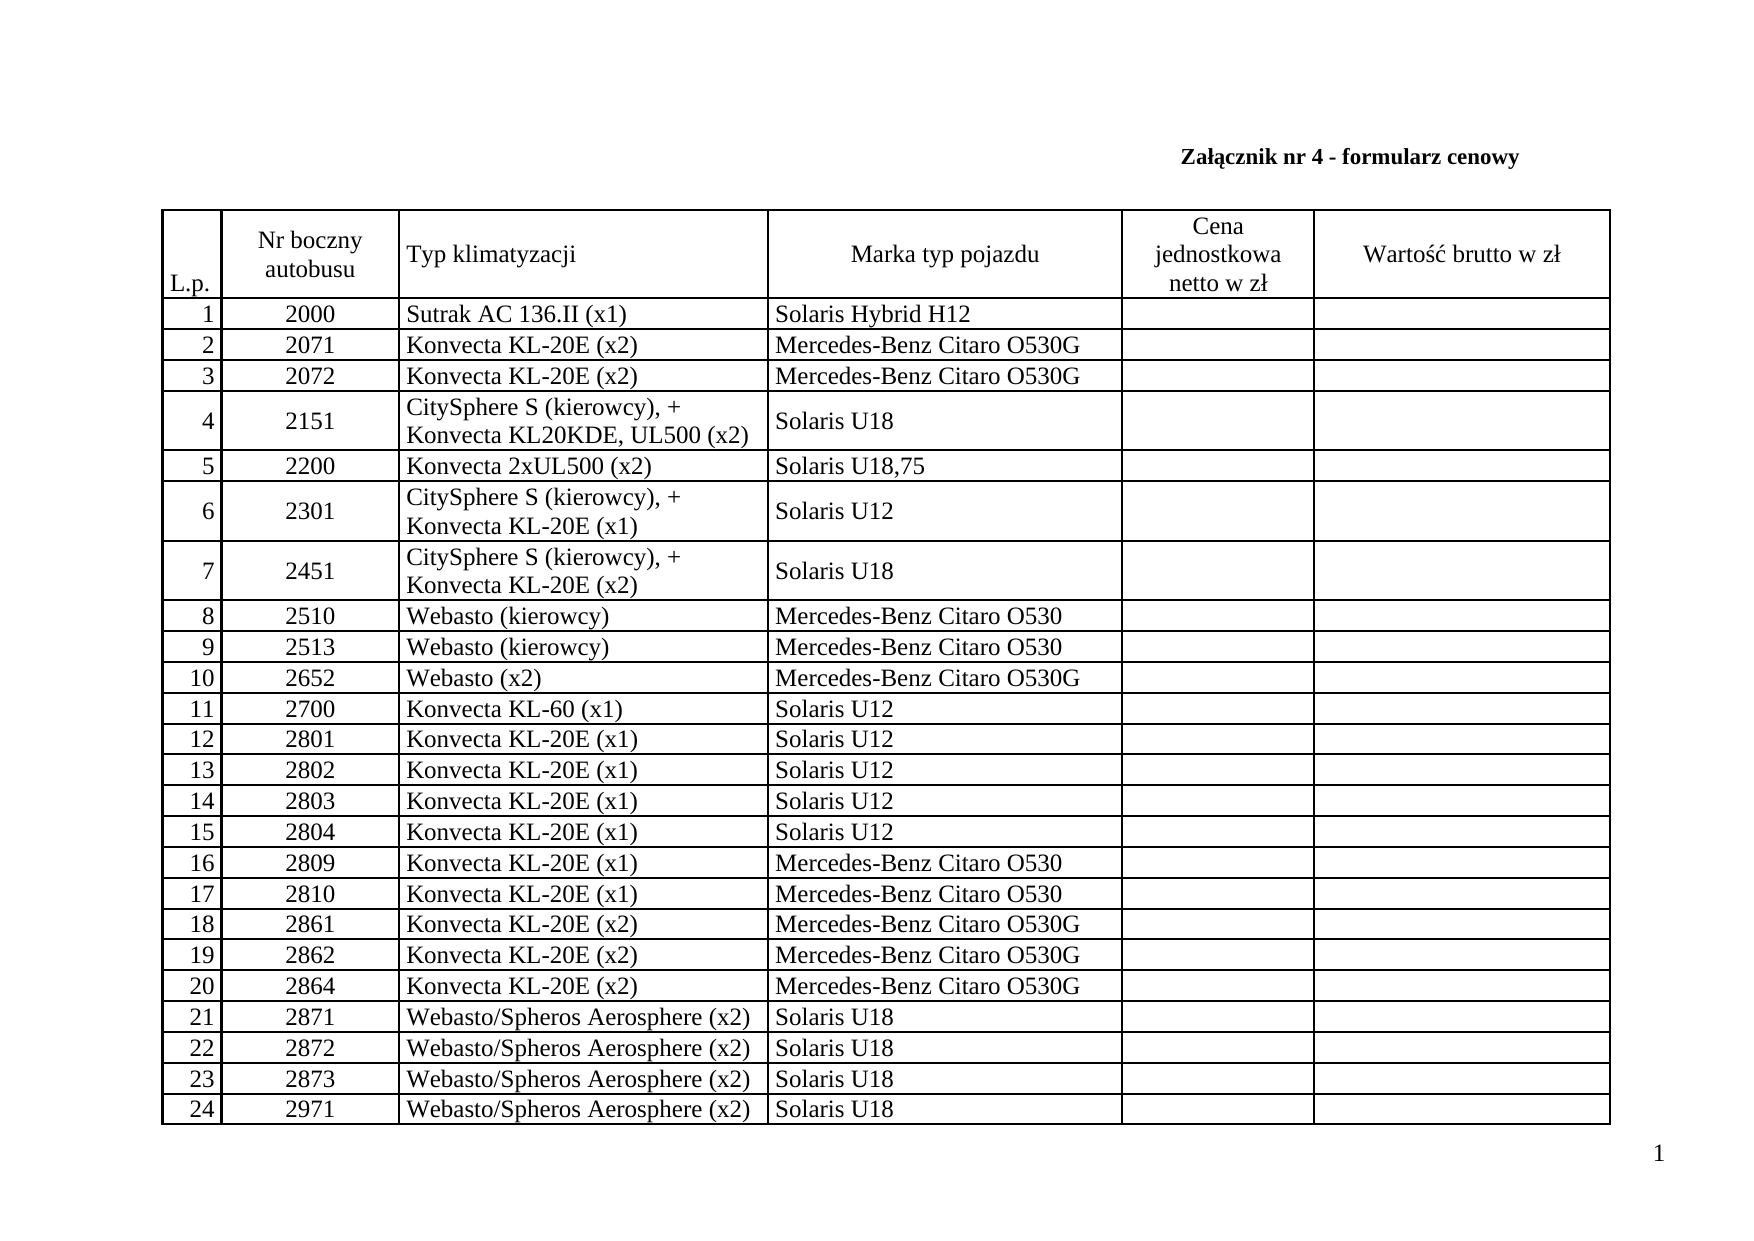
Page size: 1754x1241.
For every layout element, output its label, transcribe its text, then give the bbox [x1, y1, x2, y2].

table_cell 6 [164, 482, 220, 539]
table_cell 2809 [223, 848, 398, 877]
table_cell Mercedes-Benz Citaro O530 [769, 879, 1121, 907]
table_cell [1315, 1095, 1609, 1123]
table_cell [1123, 910, 1313, 938]
table_cell 2200 [223, 451, 398, 480]
table_cell CitySphere S (kierowcy), + Konvecta KL20KDE, UL500 (x2) [400, 392, 767, 449]
table_cell Mercedes-Benz Citaro O530G [769, 910, 1121, 938]
table_cell 11 [164, 694, 220, 722]
table_cell Solaris U18 [769, 542, 1121, 599]
table_cell CitySphere S (kierowcy), + Konvecta KL-20E (x2) [400, 542, 767, 599]
table_cell [1315, 392, 1609, 449]
table_cell 24 [164, 1095, 220, 1123]
table_cell [1315, 482, 1609, 539]
table_cell [1315, 1064, 1609, 1092]
table_cell Webasto/Spheros Aerosphere (x2) [400, 1064, 767, 1092]
table_cell Mercedes-Benz Citaro O530 [769, 848, 1121, 877]
table_cell [1315, 1002, 1609, 1031]
table_cell 3 [164, 361, 220, 389]
table_cell 2652 [223, 663, 398, 692]
table_cell 10 [164, 663, 220, 692]
table_header Wartość brutto w zł [1315, 211, 1609, 297]
table_cell Konvecta KL-20E (x2) [400, 971, 767, 1000]
table_cell 18 [164, 910, 220, 938]
table_cell Mercedes-Benz Citaro O530G [769, 663, 1121, 692]
table_cell 19 [164, 940, 220, 969]
table_cell 2510 [223, 601, 398, 630]
table_cell [1315, 542, 1609, 599]
table_cell 2873 [223, 1064, 398, 1092]
table_cell [1315, 632, 1609, 661]
table_cell [1315, 879, 1609, 907]
table_cell 2864 [223, 971, 398, 1000]
table_cell 2804 [223, 817, 398, 846]
table_cell [1315, 848, 1609, 877]
table_header Nr boczny autobusu [223, 211, 398, 297]
table_cell [1123, 971, 1313, 1000]
table_cell [1123, 786, 1313, 815]
table_cell [1315, 451, 1609, 480]
table_cell Webasto/Spheros Aerosphere (x2) [400, 1002, 767, 1031]
table_cell Konvecta KL-20E (x2) [400, 910, 767, 938]
table_cell Webasto (kierowcy) [400, 601, 767, 630]
table_cell 2971 [223, 1095, 398, 1123]
table_cell 2513 [223, 632, 398, 661]
table_cell 14 [164, 786, 220, 815]
table_cell Konvecta KL-20E (x1) [400, 786, 767, 815]
table_cell 2301 [223, 482, 398, 539]
table_cell 2700 [223, 694, 398, 722]
table_cell [1315, 910, 1609, 938]
table_cell [1123, 848, 1313, 877]
table_cell Solaris U18 [769, 392, 1121, 449]
table_cell Webasto (kierowcy) [400, 632, 767, 661]
table_cell [1123, 482, 1313, 539]
table_cell [1315, 1033, 1609, 1062]
table_cell 21 [164, 1002, 220, 1031]
table_cell 2872 [223, 1033, 398, 1062]
table_cell [1123, 392, 1313, 449]
table_cell 2802 [223, 755, 398, 784]
table_cell 2071 [223, 330, 398, 359]
table_cell [1315, 940, 1609, 969]
table_cell 2803 [223, 786, 398, 815]
table_cell [1315, 299, 1609, 328]
table_cell Solaris U12 [769, 725, 1121, 753]
table_cell Mercedes-Benz Citaro O530 [769, 632, 1121, 661]
table_cell [1123, 632, 1313, 661]
table_cell [1123, 663, 1313, 692]
table_cell Konvecta KL-20E (x2) [400, 940, 767, 969]
table_cell 2871 [223, 1002, 398, 1031]
table_cell Konvecta KL-20E (x1) [400, 848, 767, 877]
table_cell Solaris U12 [769, 694, 1121, 722]
table_cell 12 [164, 725, 220, 753]
table_cell 2861 [223, 910, 398, 938]
table_cell Mercedes-Benz Citaro O530G [769, 330, 1121, 359]
table_cell 16 [164, 848, 220, 877]
table_cell [1315, 330, 1609, 359]
table_cell 2 [164, 330, 220, 359]
table_header Cena jednostkowa netto w zł [1123, 211, 1313, 297]
table_cell [1315, 971, 1609, 1000]
table_cell Solaris U12 [769, 482, 1121, 539]
table_cell Mercedes-Benz Citaro O530G [769, 940, 1121, 969]
table_cell Solaris U18,75 [769, 451, 1121, 480]
table_cell Mercedes-Benz Citaro O530 [769, 601, 1121, 630]
table_cell 2451 [223, 542, 398, 599]
table_cell [1123, 1064, 1313, 1092]
table_cell [1315, 663, 1609, 692]
table_cell Solaris U12 [769, 817, 1121, 846]
table_cell [1123, 817, 1313, 846]
table_cell [1123, 601, 1313, 630]
table_cell Solaris Hybrid H12 [769, 299, 1121, 328]
table_cell Solaris U18 [769, 1002, 1121, 1031]
table_cell [1123, 694, 1313, 722]
table_header Marka typ pojazdu [769, 211, 1121, 297]
table_cell Solaris U12 [769, 755, 1121, 784]
table_cell Webasto/Spheros Aerosphere (x2) [400, 1033, 767, 1062]
table_cell [1123, 940, 1313, 969]
table_cell [1123, 1002, 1313, 1031]
table_cell Konvecta KL-20E (x1) [400, 817, 767, 846]
table_cell 2000 [223, 299, 398, 328]
table_cell [1123, 725, 1313, 753]
table_cell [1315, 817, 1609, 846]
table_cell Solaris U18 [769, 1033, 1121, 1062]
table_cell [1123, 330, 1313, 359]
table_cell 20 [164, 971, 220, 1000]
table_cell [1123, 542, 1313, 599]
table_cell [1123, 755, 1313, 784]
table_cell 2801 [223, 725, 398, 753]
table_cell 23 [164, 1064, 220, 1092]
table_cell [1315, 786, 1609, 815]
table_cell Mercedes-Benz Citaro O530G [769, 361, 1121, 389]
table_cell 2151 [223, 392, 398, 449]
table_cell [400, 1095, 767, 1123]
table_cell [1123, 1095, 1313, 1123]
table_cell [1315, 725, 1609, 753]
table_cell [1123, 361, 1313, 389]
table_cell Mercedes-Benz Citaro O530G [769, 971, 1121, 1000]
table_cell 15 [164, 817, 220, 846]
table_cell 9 [164, 632, 220, 661]
table_cell [1315, 694, 1609, 722]
table_cell 2072 [223, 361, 398, 389]
table_cell 2810 [223, 879, 398, 907]
table_cell 4 [164, 392, 220, 449]
table_cell CitySphere S (kierowcy), + Konvecta KL-20E (x1) [400, 482, 767, 539]
table_header Typ klimatyzacji [400, 211, 767, 297]
table_cell [1315, 755, 1609, 784]
table_cell Solaris U18 [769, 1095, 1121, 1123]
table_cell 17 [164, 879, 220, 907]
table_cell [1123, 879, 1313, 907]
table_cell Solaris U12 [769, 786, 1121, 815]
table_cell Konvecta KL-20E (x2) [400, 361, 767, 389]
table_cell 2862 [223, 940, 398, 969]
table_cell 22 [164, 1033, 220, 1062]
table_cell Konvecta KL-60 (x1) [400, 694, 767, 722]
table_cell [1123, 451, 1313, 480]
table_cell Solaris U18 [769, 1064, 1121, 1092]
table_cell Konvecta KL-20E (x1) [400, 879, 767, 907]
table_cell 7 [164, 542, 220, 599]
table_cell Konvecta KL-20E (x2) [400, 330, 767, 359]
table_cell [1315, 601, 1609, 630]
table_cell Konvecta KL-20E (x1) [400, 725, 767, 753]
table_cell Konvecta 2xUL500 (x2) [400, 451, 767, 480]
table_cell 1 [164, 299, 220, 328]
table_cell [1123, 1033, 1313, 1062]
table_header L.p. [164, 211, 220, 297]
table_cell 5 [164, 451, 220, 480]
table_cell 13 [164, 755, 220, 784]
text Załącznik nr 4 - formularz cenowy [230, 143, 1665, 169]
table_cell Sutrak AC 136.II (x1) [400, 299, 767, 328]
table_cell [1315, 361, 1609, 389]
table_cell Konvecta KL-20E (x1) [400, 755, 767, 784]
table_cell [1123, 299, 1313, 328]
table_cell 8 [164, 601, 220, 630]
table_cell Webasto (x2) [400, 663, 767, 692]
